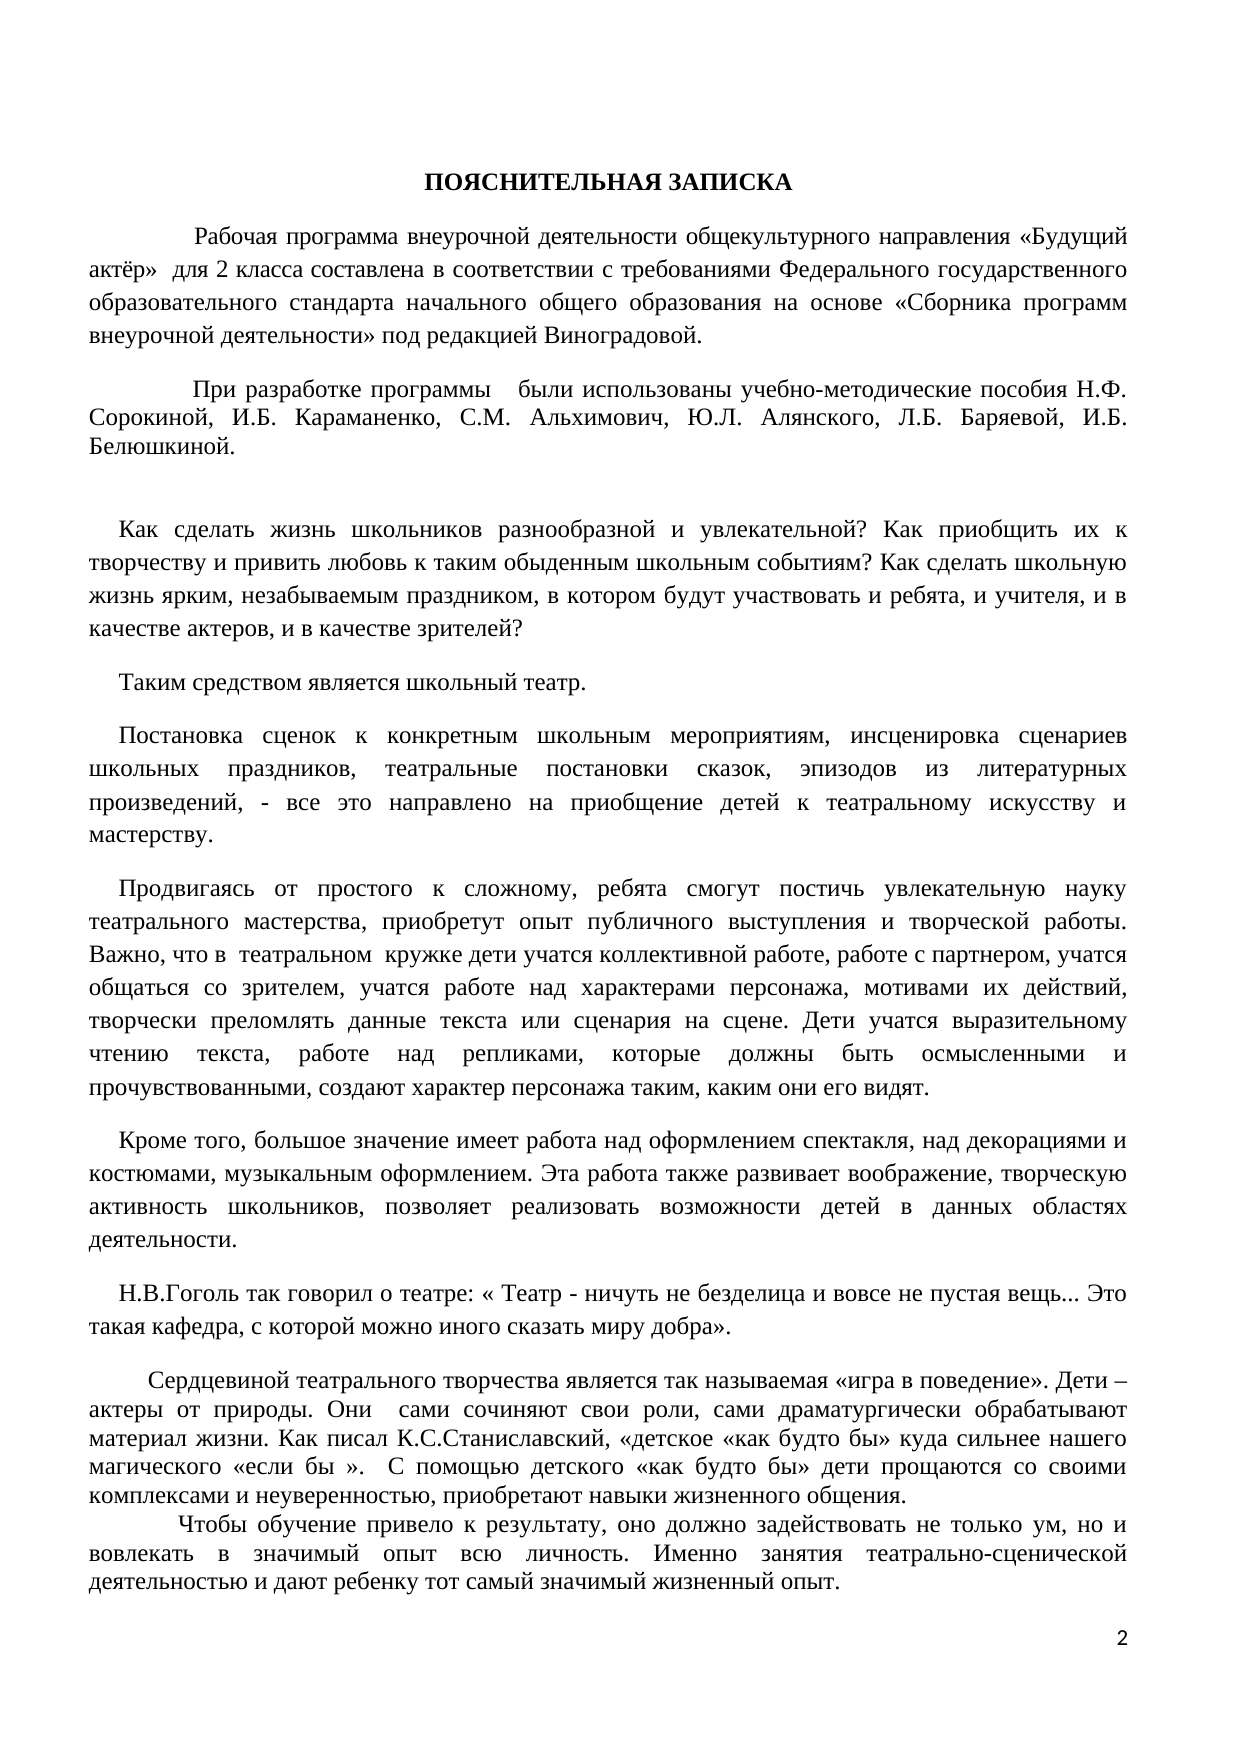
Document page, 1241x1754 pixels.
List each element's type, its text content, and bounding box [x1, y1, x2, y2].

text Таким средством является школьный театр. [89, 667, 1128, 695]
text Как сделать жизнь школьников разнообразной и увлекательной? Как приобщить их к творчеству и привить любовь к таким обыденным школьным событиям? Как сделать школьную жизнь ярким, незабываемым праздником, в котором будут участвовать и ребята, и учителя, и в качестве актеров, и в качестве зрителей? [89, 514, 1128, 642]
list При разработке программы были использованы учебно-методические пособия Н.Ф. Сорокиной, И.Б. Караманенко, С.М. Альхимович, Ю.Л. Алянского, Л.Б. Баряевой, И.Б. Белюшкиной. [89, 374, 1128, 460]
text Рабочая программа внеурочной деятельности общекультурного направления «Будущий актёр» для 2 класса составлена в соответствии с требованиями Федерального государственного образовательного стандарта начального общего образования на основе «Сборника программ внеурочной деятельности» под редакцией Виноградовой. [89, 221, 1128, 348]
text Чтобы обучение привело к результату, оно должно задействовать не только ум, но и вовлекать в значимый опыт всю личность. Именно занятия театрально-сценической деятельностью и дают ребенку тот самый значимый жизненный опыт. [89, 1509, 1128, 1595]
text ПОЯСНИТЕЛЬНАЯ ЗАПИСКА [89, 167, 1128, 196]
text Постановка сценок к конкретным школьным мероприятиям, инсценировка сценариев школьных праздников, театральные постановки сказок, эпизодов из литературных произведений, - все это направлено на приобщение детей к театральному искусству и мастерству. [89, 721, 1128, 848]
text Кроме того, большое значение имеет работа над оформлением спектакля, над декорациями и костюмами, музыкальным оформлением. Эта работа также развивает воображение, творческую активность школьников, позволяет реализовать возможности детей в данных областях деятельности. [89, 1125, 1128, 1253]
text Продвигаясь от простого к сложному, ребята смогут постичь увлекательную науку театрального мастерства, приобретут опыт публичного выступления и творческой работы. Важно, что в театральном кружке дети учатся коллективной работе, работе с партнером, учатся общаться со зрителем, учатся работе над характерами персонажа, мотивами их действий, творчески преломлять данные текста или сценария на сцене. Дети учатся выразительному чтению текста, работе над репликами, которые должны быть осмысленными и прочувствованными, создают характер персонажа таким, каким они его видят. [89, 873, 1128, 1100]
text Н.В.Гоголь так говорил о театре: « Театр - ничуть не безделица и вовсе не пустая вещь... Это такая кафедра, с которой можно иного сказать миру добра». [89, 1278, 1128, 1340]
text Сердцевиной театрального творчества является так называемая «игра в поведение». Дети – актеры от природы. Они сами сочиняют свои роли, сами драматургически обрабатывают материал жизни. Как писал К.С.Станиславский, «детское «как будто бы» куда сильнее нашего магического «если бы ». С помощью детского «как будто бы» дети прощаются со своими комплексами и неуверенностью, приобретают навыки жизненного общения. [89, 1365, 1128, 1509]
